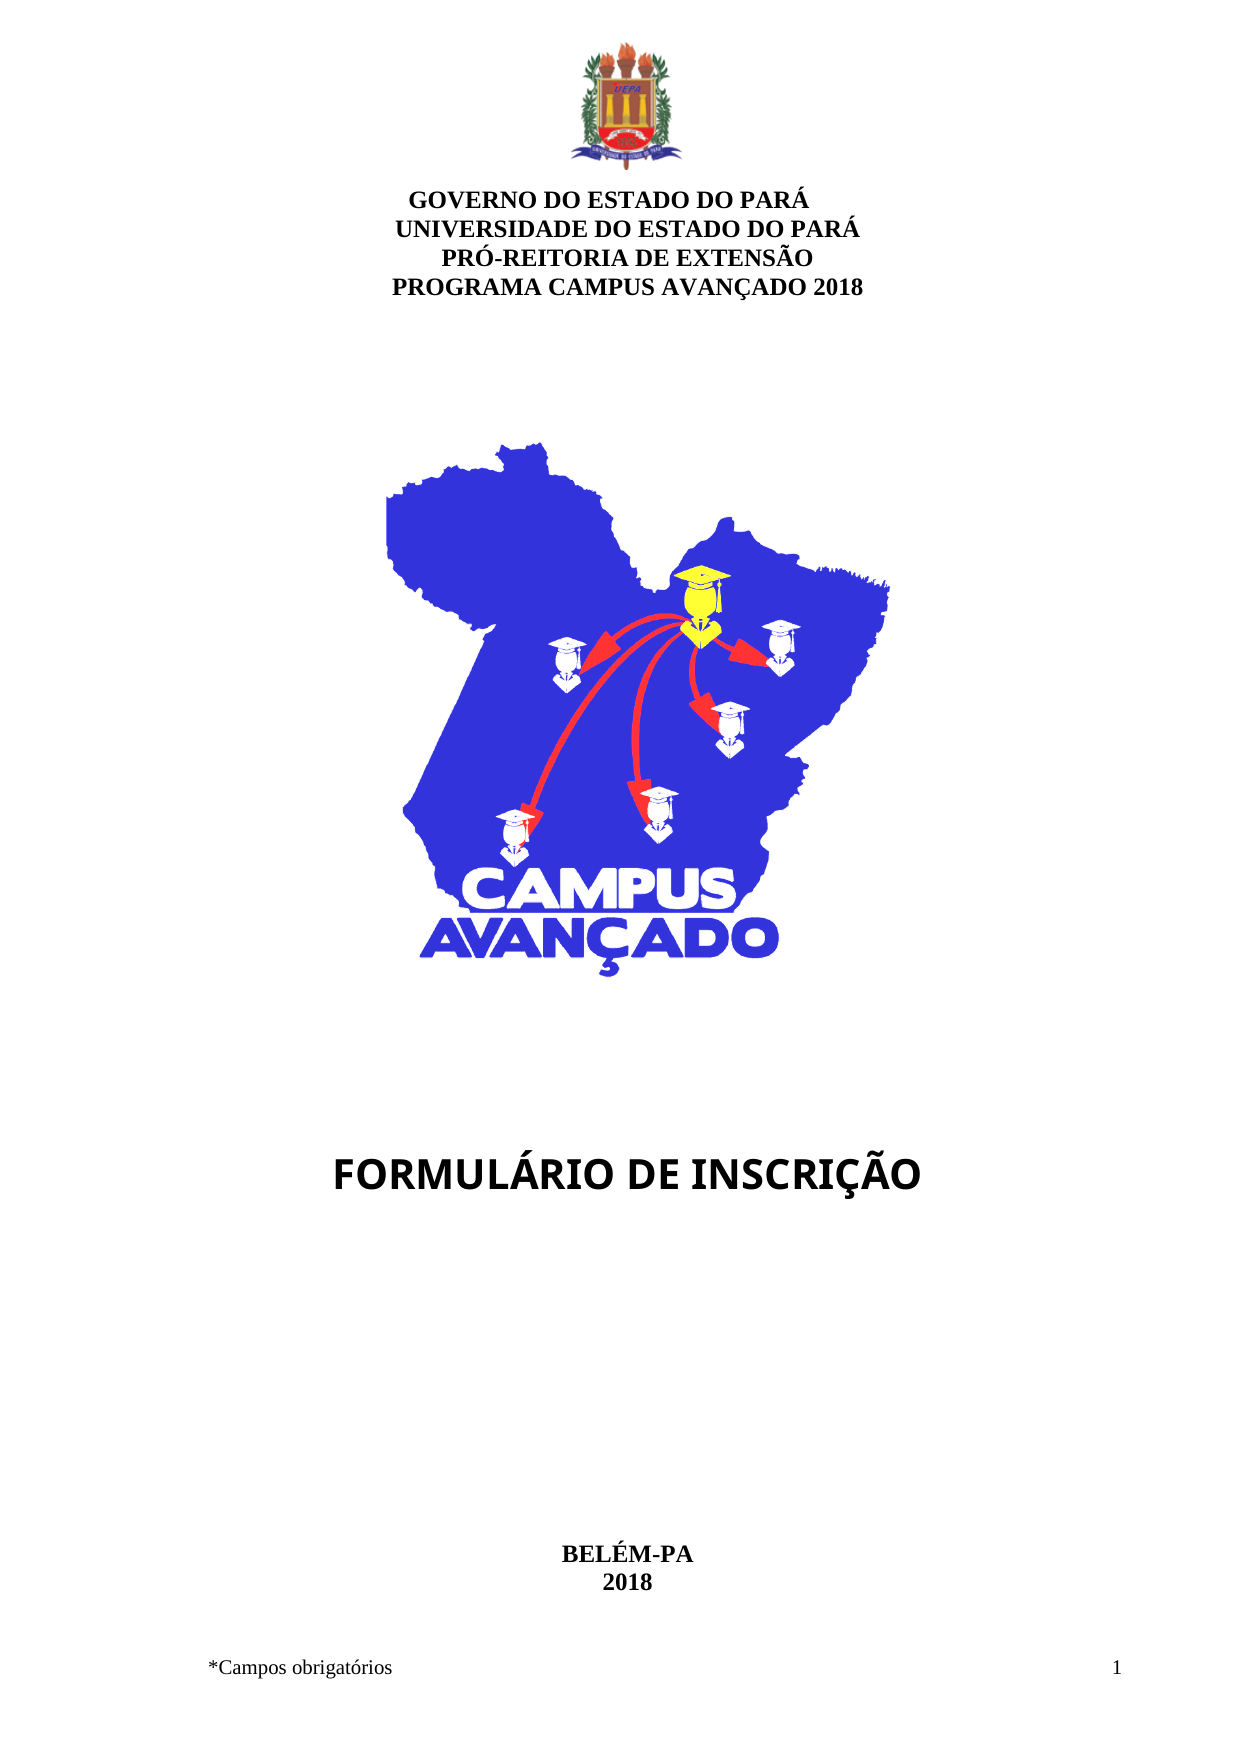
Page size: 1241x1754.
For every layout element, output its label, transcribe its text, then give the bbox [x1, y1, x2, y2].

picture [570, 42, 683, 170]
subtitle FORMULÁRIO DE INSCRIÇÃO [133, 1145, 1122, 1202]
subtitle 2018 [133, 1567, 1122, 1596]
subtitle BELÉM-PA [133, 1539, 1122, 1567]
